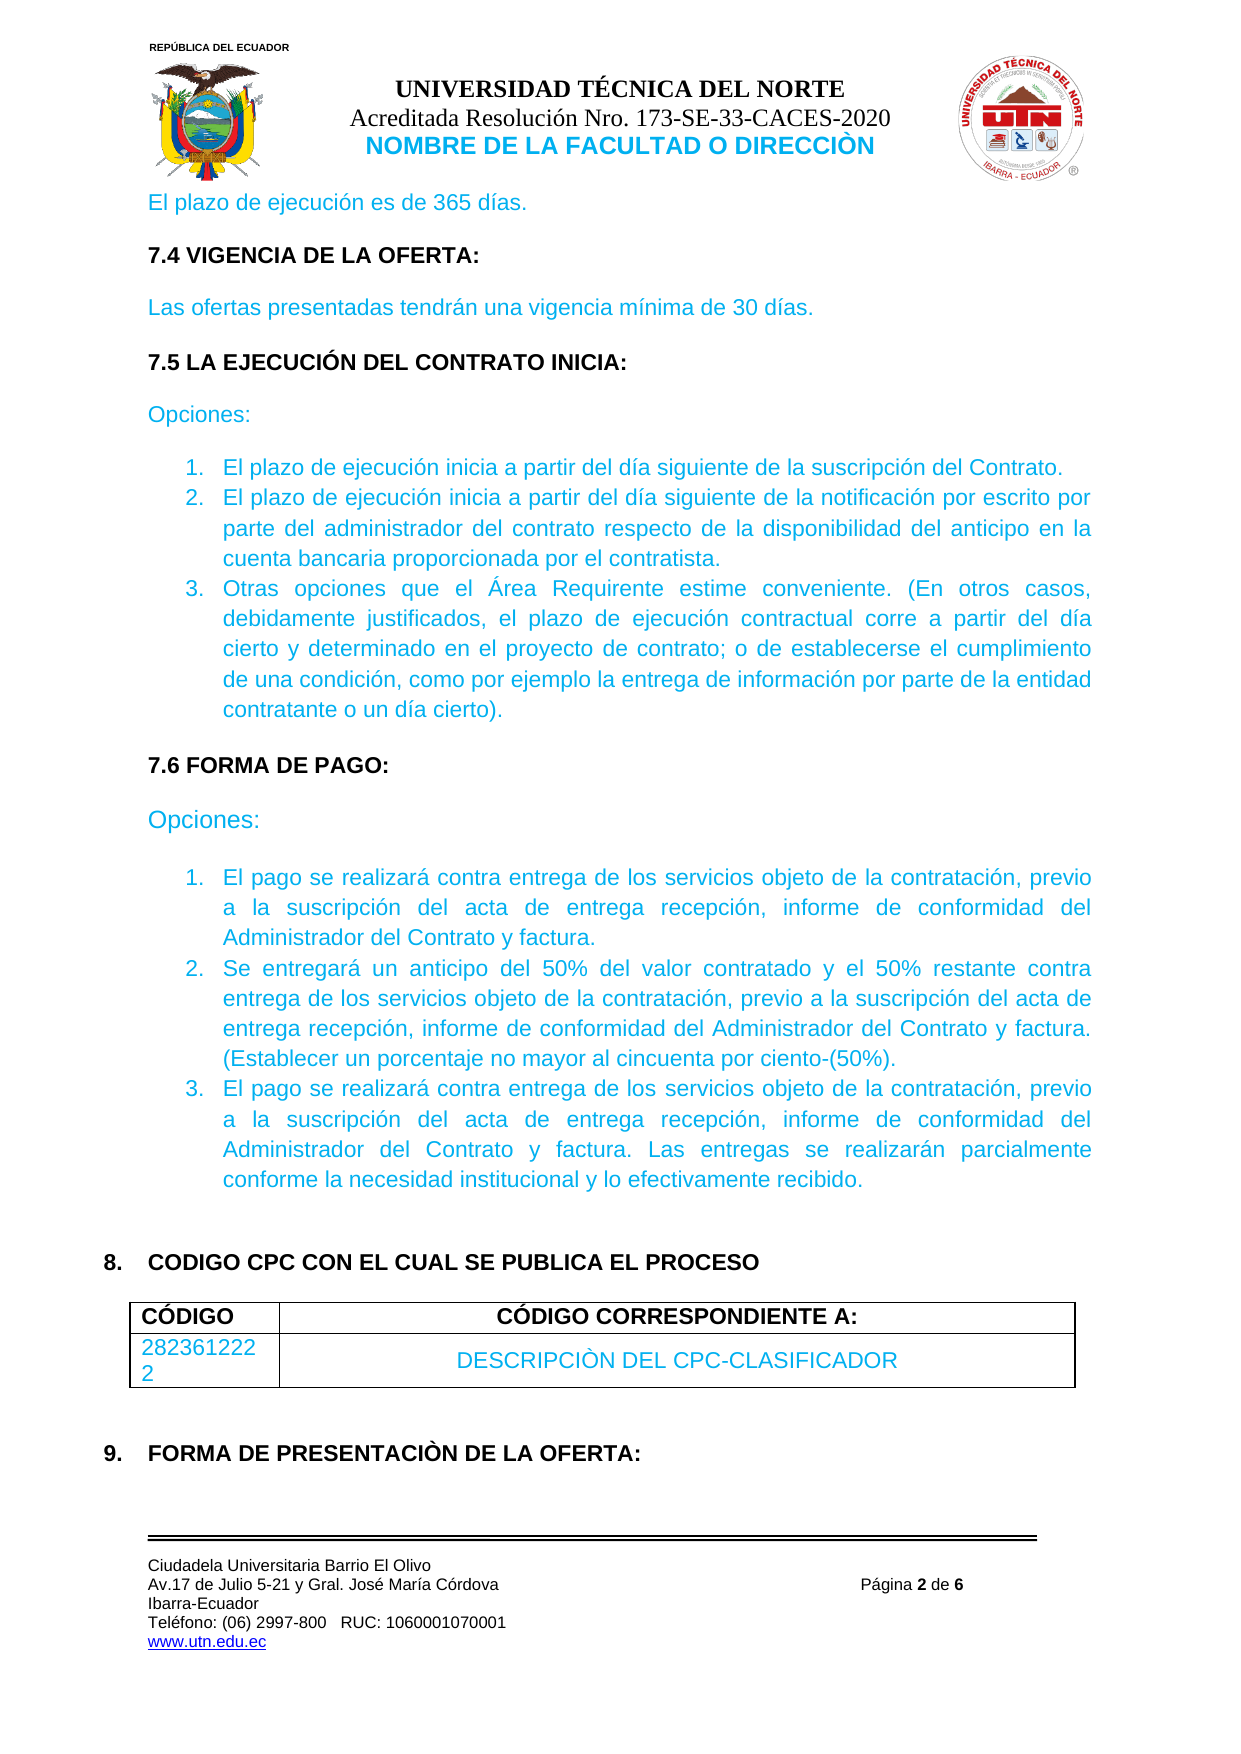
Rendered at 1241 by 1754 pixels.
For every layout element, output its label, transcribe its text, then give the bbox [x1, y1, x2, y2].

picture [958, 55, 1084, 181]
table_header CÓDIGO CORRESPONDIENTE A: [280, 1303, 1074, 1333]
list El plazo de ejecución inicia a partir del día siguiente de la notificación por escrito por parte del administrador del contrato respecto de la disponibilidad del anticipo en la cuenta bancaria proporcionada por el contratista. [185, 484, 1092, 571]
picture [150, 63, 263, 179]
list El plazo de ejecución es de 365 días. [148, 189, 1092, 215]
list Otras opciones que el Área Requirente estime conveniente. (En otros casos, debidamente justificados, el plazo de ejecución contractual corre a partir del día cierto y determinado en el proyecto de contrato; o de establecerse el cumplimiento de una condición, como por ejemplo la entrega de información por parte de la entidad contratante o un día cierto). [185, 575, 1092, 722]
list 7.5 LA EJECUCIÓN DEL CONTRATO INICIA: [148, 349, 1092, 375]
list El pago se realizará contra entrega de los servicios objeto de la contratación, previo a la suscripción del acta de entrega recepción, informe de conformidad del Administrador del Contrato y factura. [185, 864, 1092, 951]
list Se entregará un anticipo del 50% del valor contratado y el 50% restante contra entrega de los servicios objeto de la contratación, previo a la suscripción del acta de entrega recepción, informe de conformidad del Administrador del Contrato y factura. (Establecer un porcentaje no mayor al cincuenta por ciento-(50%). [185, 954, 1092, 1072]
text 7.4 VIGENCIA DE LA OFERTA: [148, 242, 1092, 268]
list Las ofertas presentadas tendrán una vigencia mínima de 30 días. [148, 294, 1092, 321]
text Opciones: [148, 805, 1092, 834]
table_cell DESCRIPCIÒN DEL CPC-CLASIFICADOR [280, 1334, 1074, 1387]
list El plazo de ejecución inicia a partir del día siguiente de la suscripción del Contrato. [185, 454, 1092, 480]
list El pago se realizará contra entrega de los servicios objeto de la contratación, previo a la suscripción del acta de entrega recepción, informe de conformidad del Administrador del Contrato y factura. Las entregas se realizarán parcialmente conforme la necesidad institucional y lo efectivamente recibido. [185, 1075, 1092, 1192]
table_cell 2823612222 [131, 1334, 279, 1387]
list CODIGO CPC CON EL CUAL SE PUBLICA EL PROCESO [103, 1249, 1092, 1275]
list FORMA DE PRESENTACIÒN DE LA OFERTA: [103, 1440, 1092, 1467]
table_header CÓDIGO [131, 1303, 279, 1333]
list 7.6 FORMA DE PAGO: [148, 752, 1092, 779]
text Opciones: [148, 401, 1092, 428]
